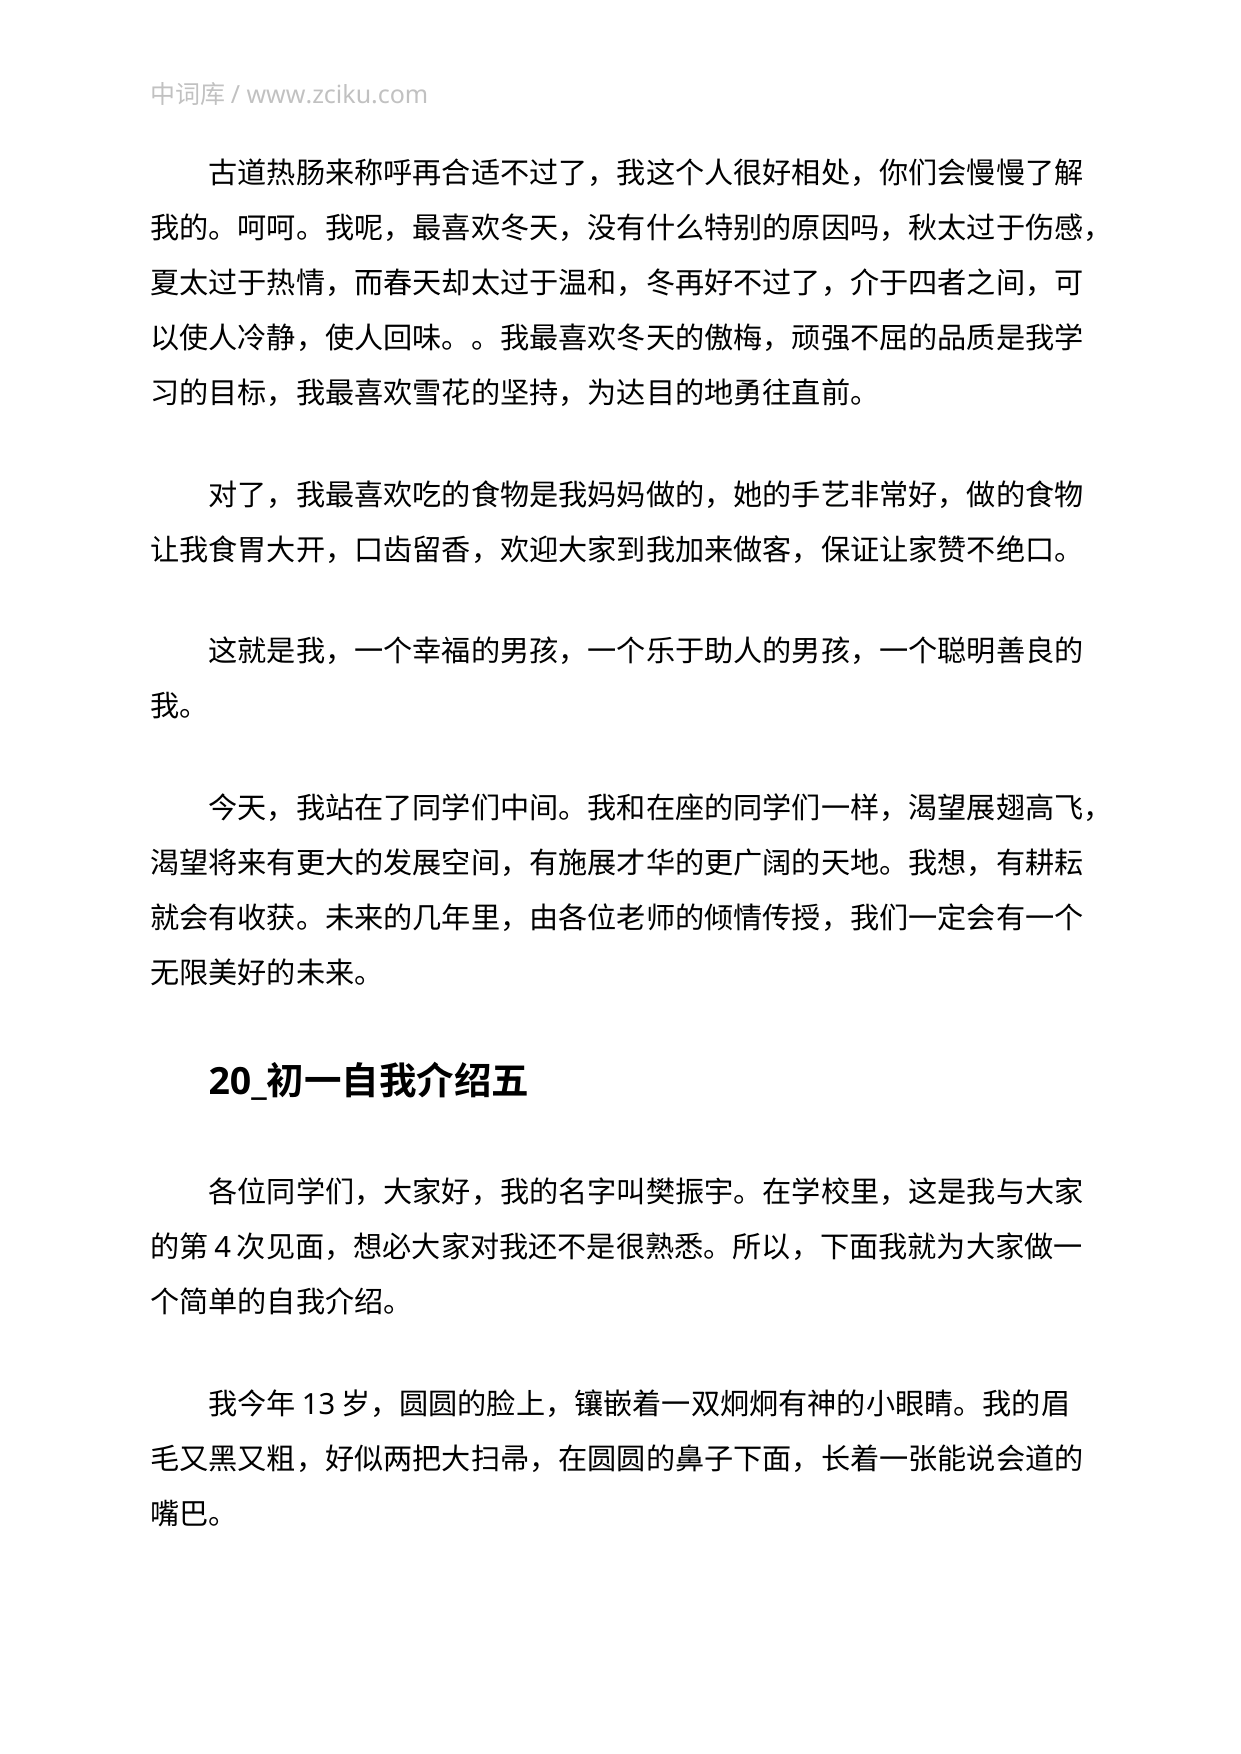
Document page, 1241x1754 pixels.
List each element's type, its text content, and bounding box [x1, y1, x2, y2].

text 古道热肠来称呼再合适不过了，我这个人很好相处，你们会慢慢了解我的。呵呵。我呢，最喜欢冬天，没有什么特别的原因吗，秋太过于伤感，夏太过于热情，而春天却太过于温和，冬再好不过了，介于四者之间，可以使人冷静，使人回味。。我最喜欢冬天的傲梅，顽强不屈的品质是我学习的目标，我最喜欢雪花的坚持，为达目的地勇往直前。 [150, 150, 1090, 412]
text 今天，我站在了同学们中间。我和在座的同学们一样，渴望展翅高飞，渴望将来有更大的发展空间，有施展才华的更广阔的天地。我想，有耕耘就会有收获。未来的几年里，由各位老师的倾情传授，我们一定会有一个无限美好的未来。 [150, 785, 1090, 992]
text 对了，我最喜欢吃的食物是我妈妈做的，她的手艺非常好，做的食物让我食胃大开，口齿留香，欢迎大家到我加来做客，保证让家赞不绝口。 [150, 471, 1090, 568]
text 各位同学们，大家好，我的名字叫樊振宇。在学校里，这是我与大家的第4次见面，想必大家对我还不是很熟悉。所以，下面我就为大家做一个简单的自我介绍。 [150, 1169, 1090, 1321]
text 20_初一自我介绍五 [150, 1051, 1090, 1106]
text 我今年13岁，圆圆的脸上，镶嵌着一双炯炯有神的小眼睛。我的眉毛又黑又粗，好似两把大扫帚，在圆圆的鼻子下面，长着一张能说会道的嘴巴。 [150, 1380, 1090, 1533]
text 这就是我，一个幸福的男孩，一个乐于助人的男孩，一个聪明善良的我。 [150, 628, 1090, 725]
